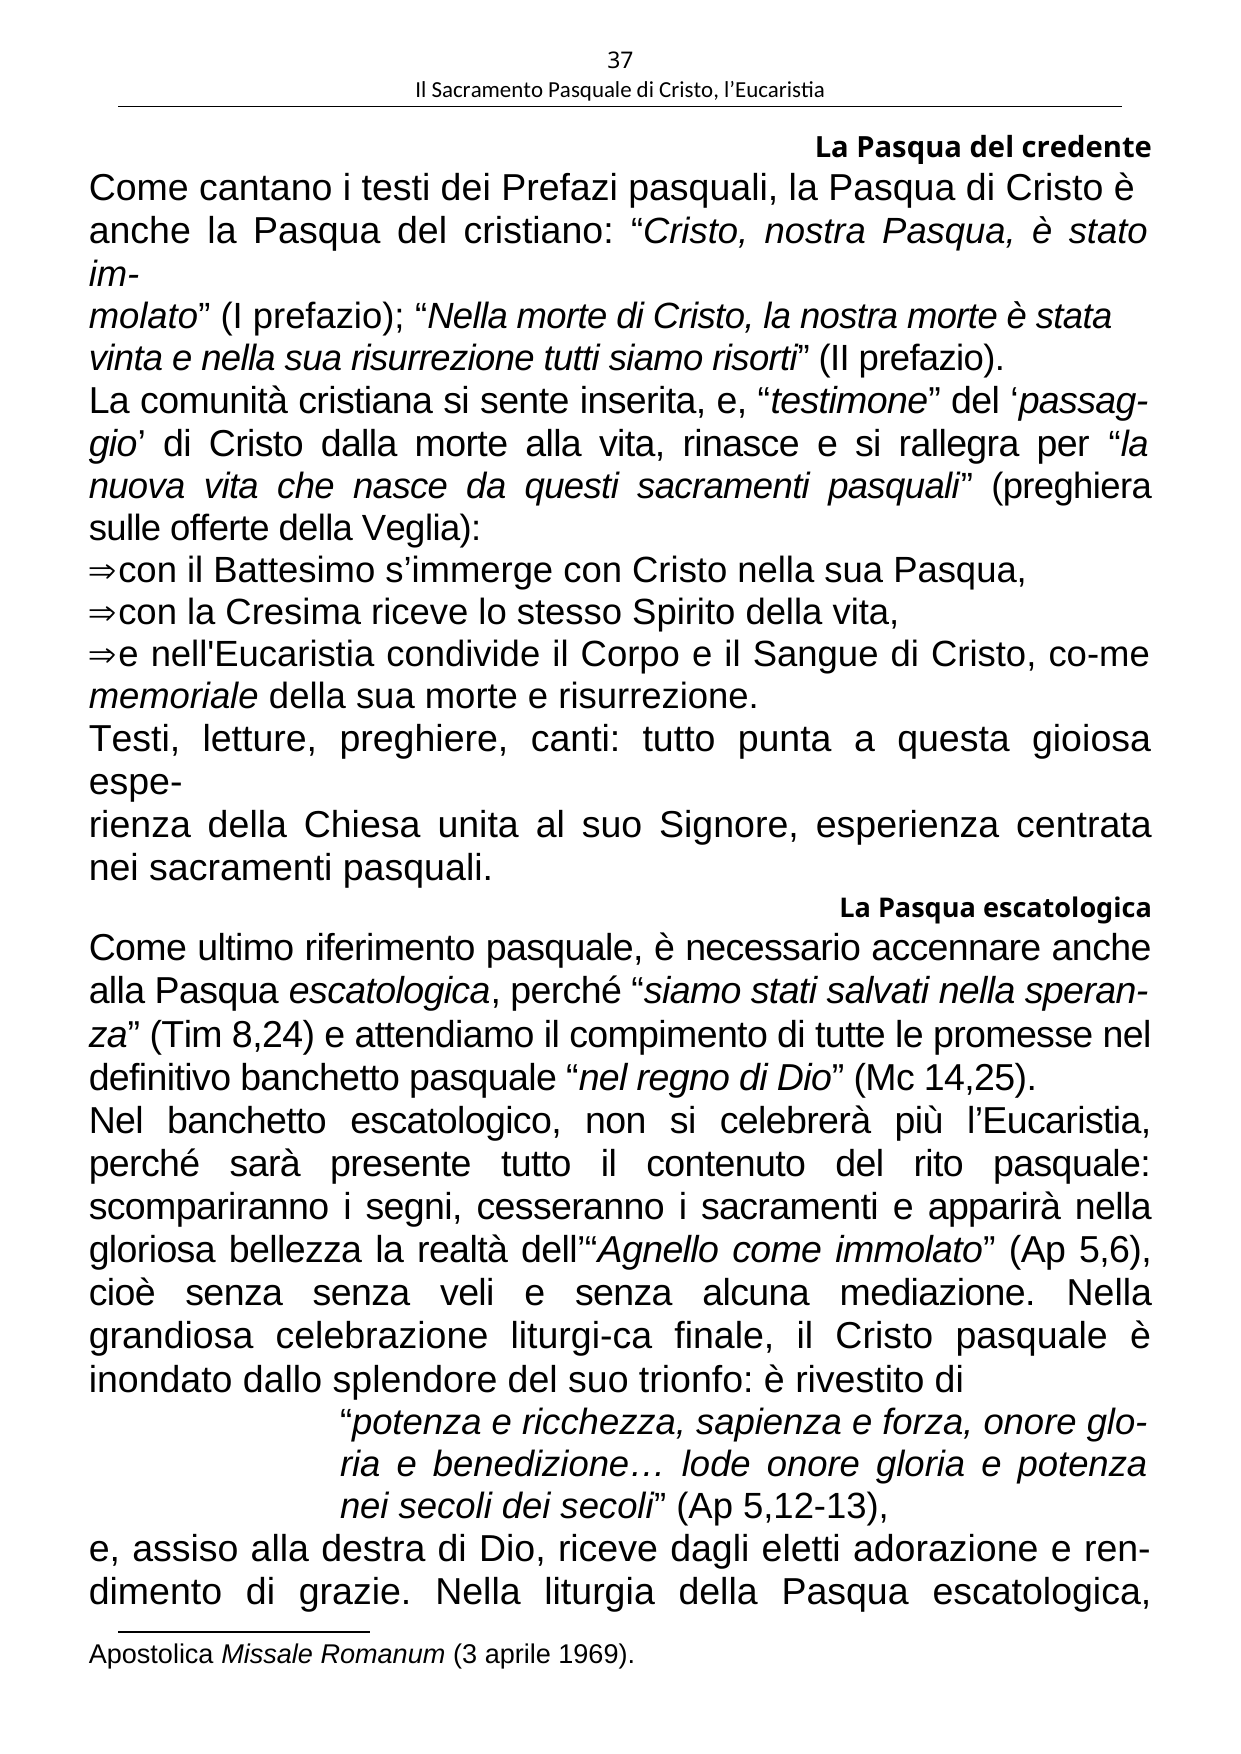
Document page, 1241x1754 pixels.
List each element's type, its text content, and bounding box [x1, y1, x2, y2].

text Nel banchetto escatologico, non si celebrerà più l’Eucaristia, perché sarà presente tutto il contenuto del rito pasquale: scompariranno i segni, cesseranno i sacramenti e apparirà nella gloriosa bellezza la realtà dell’“Agnello come immolato” (Ap 5,6), cioè senza senza veli e senza alcuna mediazione. Nella grandiosa celebrazione liturgi-ca finale, il Cristo pasquale è inondato dallo splendore del suo trionfo: è rivestito di [88, 1098, 1152, 1400]
text La Pasqua del credente [88, 126, 1152, 166]
text La comunità cristiana si sente inserita, e, “testimone” del ‘passag-gio’ di Cristo dalla morte alla vita, rinasce e si rallegra per “la nuova vita che nasce da questi sacramenti pasquali” (preghiera sulle offerte della Veglia): [88, 378, 1152, 548]
text “potenza e ricchezza, sapienza e forza, onore glo-ria e benedizione… lode onore gloria e potenza nei secoli dei secoli” (Ap 5,12-13), [340, 1400, 1152, 1526]
text Come ultimo riferimento pasquale, è necessario accennare anche alla Pasqua escatologica, perché “siamo stati salvati nella speran-za” (Tim 8,24) e attendiamo il compimento di tutte le promesse nel definitivo banchetto pasquale “nel regno di Dio” (Mc 14,25). [88, 926, 1152, 1098]
text anche la Pasqua del cristiano: “Cristo, nostra Pasqua, è stato im- [88, 209, 1152, 294]
list con il Battesimo s’immerge con Cristo nella sua Pasqua, [87, 548, 1152, 590]
list rienza della Chiesa unita al suo Signore, esperienza centrata nei sacramenti pasquali. [88, 802, 1152, 889]
text vinta e nella sua risurrezione tutti siamo risorti” (II prefazio). [88, 336, 1152, 378]
list Testi, letture, preghiere, canti: tutto punta a questa gioiosa espe- [88, 716, 1152, 802]
text molato” (I prefazio); “Nella morte di Cristo, la nostra morte è stata [88, 294, 1152, 336]
text La Pasqua escatologica [88, 889, 1152, 926]
text Come cantano i testi dei Prefazi pasquali, la Pasqua di Cristo è [88, 166, 1152, 209]
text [88, 1526, 1152, 1612]
list e nell'Eucaristia condivide il Corpo e il Sangue di Cristo, co-me memoriale della sua morte e risurrezione. [87, 632, 1152, 716]
list con la Cresima riceve lo stesso Spirito della vita, [87, 590, 1152, 632]
